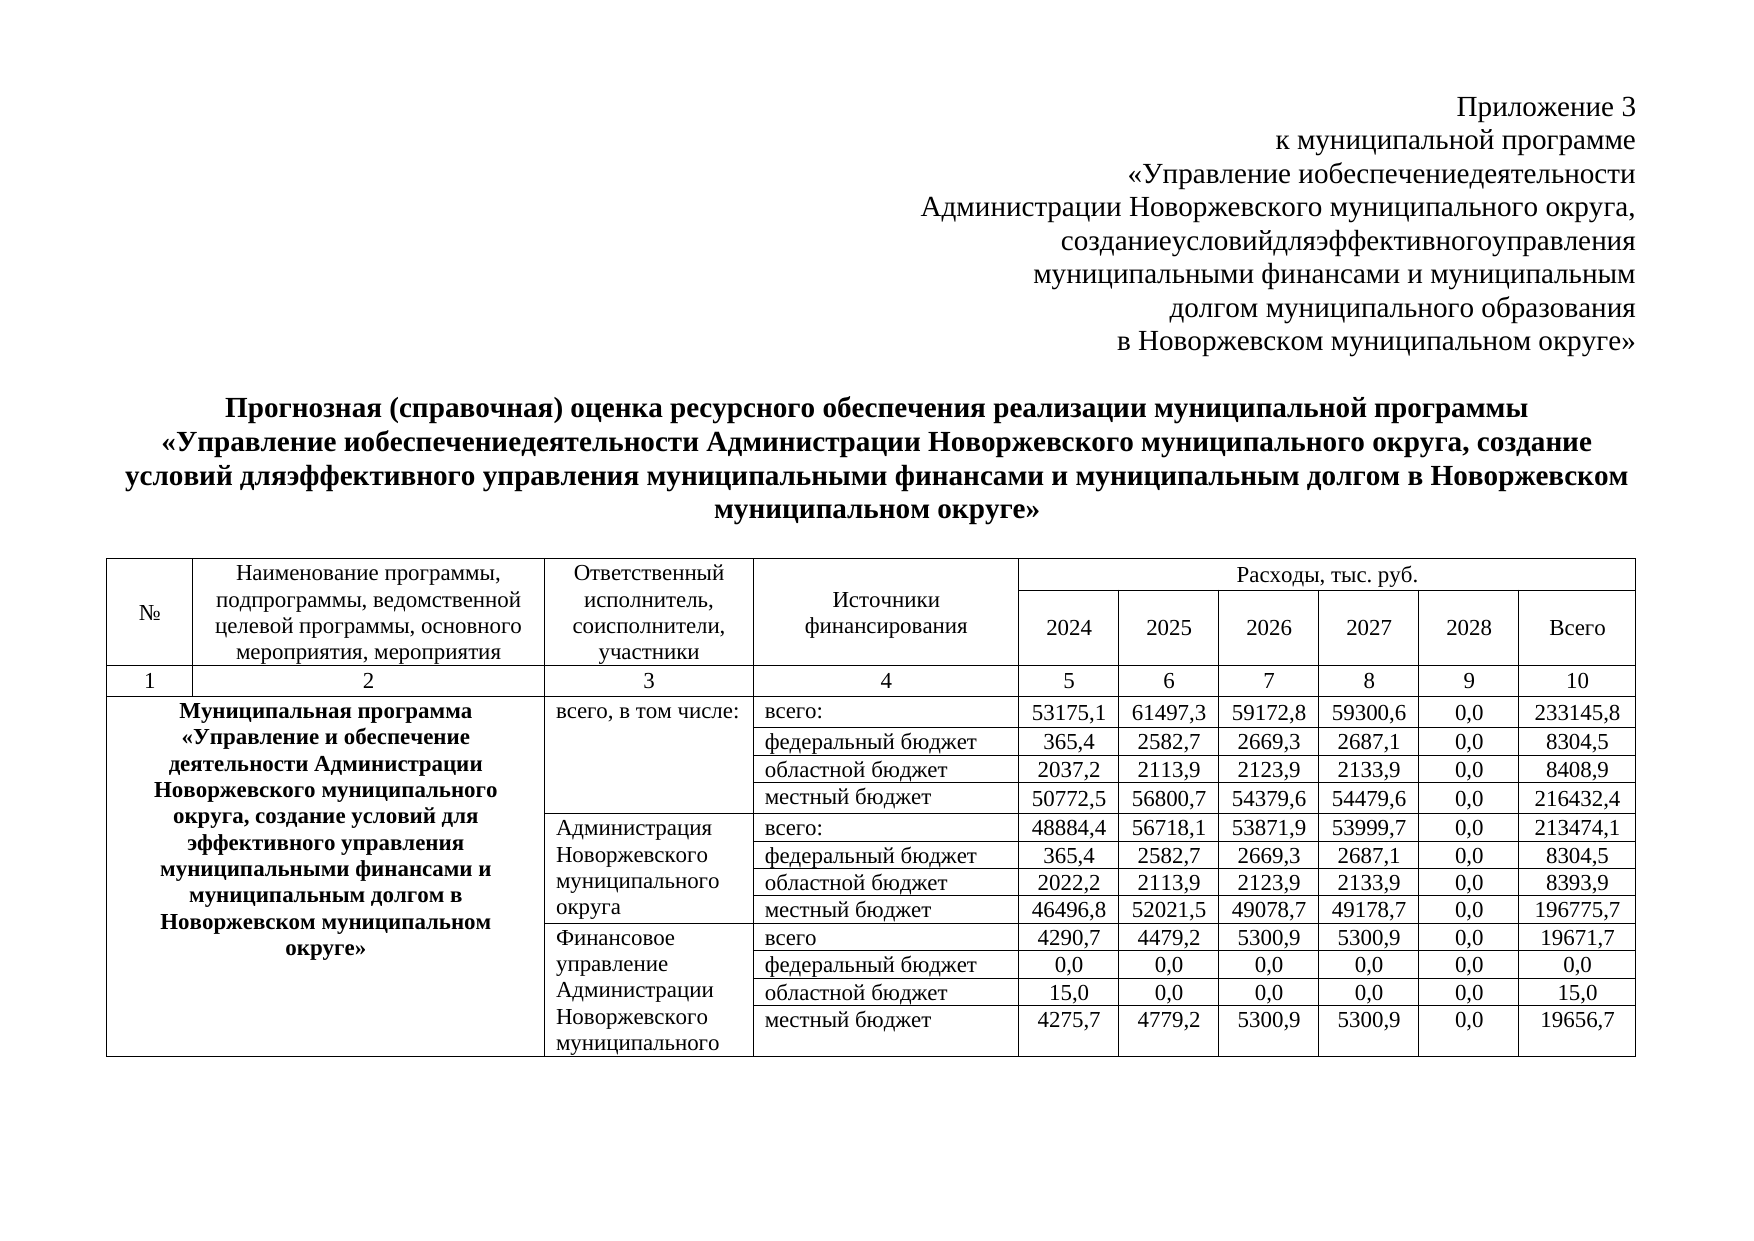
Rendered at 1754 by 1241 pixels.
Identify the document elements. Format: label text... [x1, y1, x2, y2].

table_cell Финансовое управление Администрации Новоржевского муниципального округа [545, 924, 753, 1056]
table_cell 4479,2 [1119, 924, 1218, 950]
table_cell местный бюджет [754, 783, 1018, 813]
table_cell 0,0 [1419, 783, 1518, 813]
table_cell 48884,4 [1019, 814, 1118, 841]
table_cell 0,0 [1119, 979, 1218, 1005]
table_cell 8304,5 [1519, 728, 1635, 754]
table_cell 365,4 [1019, 728, 1118, 754]
table_cell 233145,8 [1519, 697, 1635, 727]
table_cell 0,0 [1419, 728, 1518, 754]
table_cell местный бюджет [754, 896, 1018, 923]
table_cell федеральный бюджет [754, 728, 1018, 754]
table_cell 4779,2 [1119, 1006, 1218, 1056]
table_cell 49078,7 [1219, 896, 1318, 923]
table_cell 2687,1 [1319, 728, 1418, 754]
table_cell 2 [193, 666, 544, 696]
table_cell 1 [107, 666, 192, 696]
table_cell 5300,9 [1319, 1006, 1418, 1056]
table_cell 2113,9 [1119, 756, 1218, 782]
table_cell 2133,9 [1319, 756, 1418, 782]
table_cell 0,0 [1419, 1006, 1518, 1056]
table_cell 5 [1019, 666, 1118, 696]
table_cell 0,0 [1219, 951, 1318, 978]
table_cell 0,0 [1419, 842, 1518, 868]
text в Новоржевском муниципальном округе» [118, 323, 1636, 357]
table_cell местный бюджет [754, 1006, 1018, 1056]
table_cell 56718,1 [1119, 814, 1218, 841]
table_cell всего, в том числе: [545, 697, 753, 813]
table_cell 2028 [1419, 591, 1518, 665]
table_cell 61497,3 [1119, 697, 1218, 727]
text долгом муниципального образования [118, 290, 1636, 323]
text «Управление иобеспечениедеятельности Администрации Новоржевского муниципального округа, создание условий дляэффективного управления муниципальными финансами и муниципальным долгом в Новоржевском муниципальном округе» [118, 424, 1636, 525]
table_cell 2669,3 [1219, 728, 1318, 754]
table_cell 0,0 [1319, 951, 1418, 978]
table_cell 50772,5 [1019, 783, 1118, 813]
table_cell Муниципальная программа «Управление и обеспечение деятельности Администрации Новоржевского муниципального округа, создание условий для эффективного управления муниципальными финансами и муниципальным долгом в Новоржевском муниципальном округе» [107, 697, 544, 1056]
table_cell 213474,1 [1519, 814, 1635, 841]
table_cell 2687,1 [1319, 842, 1418, 868]
text Администрации Новоржевского муниципального округа, [118, 189, 1636, 223]
table_cell 8 [1319, 666, 1418, 696]
table_header Наименование программы, подпрограммы, ведомственной целевой программы, основного мероприятия, мероприятия [193, 559, 544, 665]
table_cell 0,0 [1419, 697, 1518, 727]
table_cell 365,4 [1019, 842, 1118, 868]
table_cell 8408,9 [1519, 756, 1635, 782]
table_cell 8304,5 [1519, 842, 1635, 868]
text Прогнозная (справочная) оценка ресурсного обеспечения реализации муниципальной программы [118, 391, 1636, 424]
text муниципальными финансами и муниципальным [118, 256, 1636, 290]
table_cell 0,0 [1419, 869, 1518, 895]
table_cell 4290,7 [1019, 924, 1118, 950]
table_cell 2669,3 [1219, 842, 1318, 868]
table_cell 4 [754, 666, 1018, 696]
table_cell 2582,7 [1119, 728, 1218, 754]
table_cell 2027 [1319, 591, 1418, 665]
table_cell 0,0 [1419, 756, 1518, 782]
table_cell 59300,6 [1319, 697, 1418, 727]
table_cell 9 [1419, 666, 1518, 696]
table_cell 0,0 [1219, 979, 1318, 1005]
table_cell 2037,2 [1019, 756, 1118, 782]
table_cell 19656,7 [1519, 1006, 1635, 1056]
table_cell 56800,7 [1119, 783, 1218, 813]
table_cell 15,0 [1519, 979, 1635, 1005]
table_cell 2025 [1119, 591, 1218, 665]
table_cell 52021,5 [1119, 896, 1218, 923]
table_cell областной бюджет [754, 979, 1018, 1005]
table_cell 2582,7 [1119, 842, 1218, 868]
table_cell Всего [1519, 591, 1635, 665]
table_cell 46496,8 [1019, 896, 1118, 923]
table_cell 8393,9 [1519, 869, 1635, 895]
table_cell 0,0 [1419, 951, 1518, 978]
table_cell 6 [1119, 666, 1218, 696]
table_cell 2133,9 [1319, 869, 1418, 895]
table_cell 2113,9 [1119, 869, 1218, 895]
table_header Ответственный исполнитель, соисполнители, участники [545, 559, 753, 665]
table_cell 196775,7 [1519, 896, 1635, 923]
table_cell 2123,9 [1219, 756, 1318, 782]
table_header № [107, 559, 192, 665]
table_cell 54479,6 [1319, 783, 1418, 813]
table_header Источники финансирования [754, 559, 1018, 665]
subtitle Приложение 3 [118, 89, 1636, 122]
text созданиеусловийдляэффективногоуправления [118, 223, 1636, 256]
table_cell 0,0 [1419, 896, 1518, 923]
table_cell 54379,6 [1219, 783, 1318, 813]
table_cell 2024 [1019, 591, 1118, 665]
table_cell 15,0 [1019, 979, 1118, 1005]
table_cell всего [754, 924, 1018, 950]
table_cell 2022,2 [1019, 869, 1118, 895]
table_cell 10 [1519, 666, 1635, 696]
table_header Расходы, тыс. руб. [1019, 559, 1635, 589]
table_cell 0,0 [1419, 979, 1518, 1005]
text к муниципальной программе [118, 122, 1636, 156]
table_cell 53871,9 [1219, 814, 1318, 841]
table_cell 2123,9 [1219, 869, 1318, 895]
table_cell 53175,1 [1019, 697, 1118, 727]
table_cell 7 [1219, 666, 1318, 696]
table_cell 3 [545, 666, 753, 696]
table_cell областной бюджет [754, 756, 1018, 782]
table_cell федеральный бюджет [754, 842, 1018, 868]
table_cell всего: [754, 814, 1018, 841]
table_cell 0,0 [1519, 951, 1635, 978]
table_cell 2026 [1219, 591, 1318, 665]
table_cell 0,0 [1019, 951, 1118, 978]
table_cell 49178,7 [1319, 896, 1418, 923]
table_cell 0,0 [1319, 979, 1418, 1005]
table_cell 5300,9 [1219, 924, 1318, 950]
table_cell 0,0 [1119, 951, 1218, 978]
text «Управление иобеспечениедеятельности [118, 156, 1636, 189]
table_cell областной бюджет [754, 869, 1018, 895]
table_cell 0,0 [1419, 814, 1518, 841]
table_cell 53999,7 [1319, 814, 1418, 841]
table_cell 19671,7 [1519, 924, 1635, 950]
table_cell 4275,7 [1019, 1006, 1118, 1056]
table_cell федеральный бюджет [754, 951, 1018, 978]
table_cell 5300,9 [1219, 1006, 1318, 1056]
table_cell всего: [754, 697, 1018, 727]
table_cell 5300,9 [1319, 924, 1418, 950]
table_cell 216432,4 [1519, 783, 1635, 813]
table_cell 0,0 [1419, 924, 1518, 950]
table_cell 59172,8 [1219, 697, 1318, 727]
table_cell Администрация Новоржевского муниципального округа [545, 814, 753, 923]
